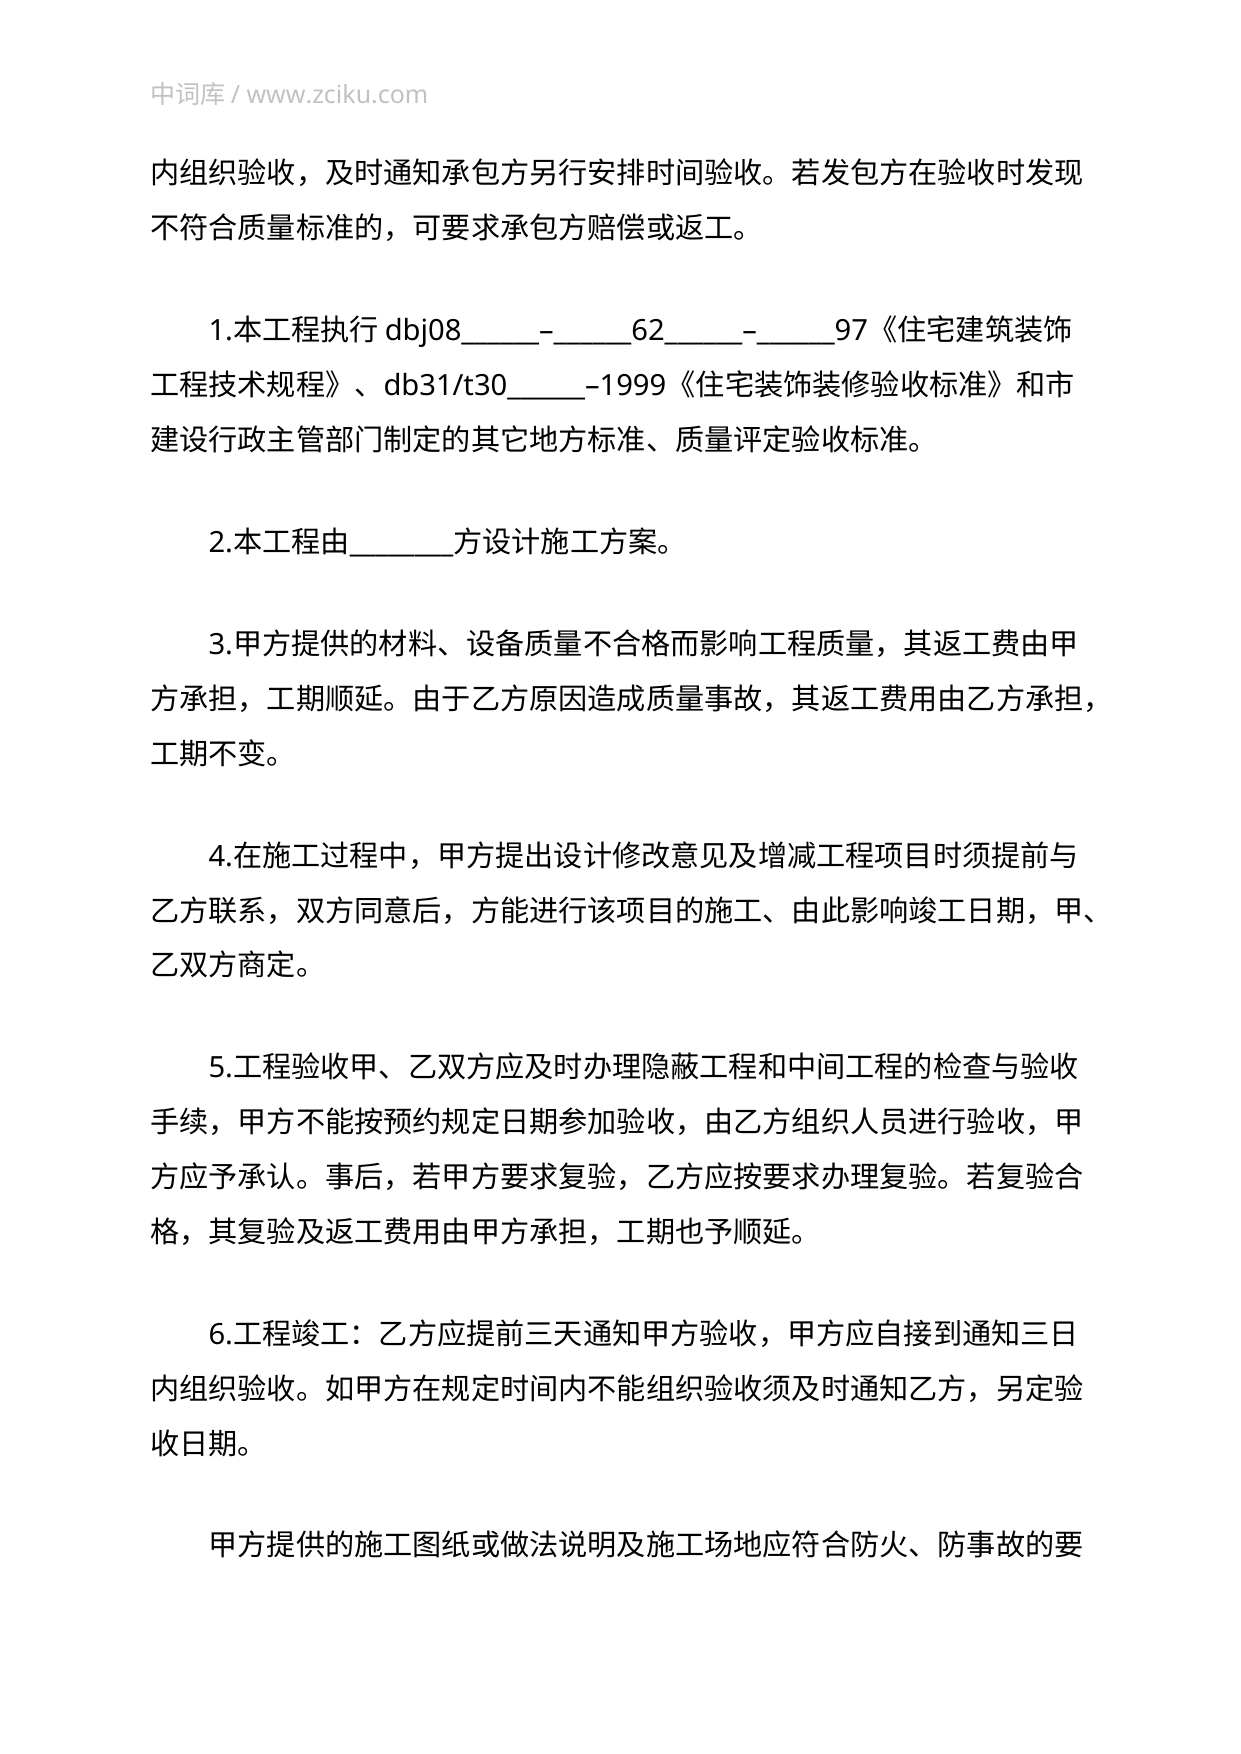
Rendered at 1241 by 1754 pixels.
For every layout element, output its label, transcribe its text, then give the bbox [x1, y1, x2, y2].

text 5.工程验收甲、乙双方应及时办理隐蔽工程和中间工程的检查与验收手续，甲方不能按预约规定日期参加验收，由乙方组织人员进行验收，甲方应予承认。事后，若甲方要求复验，乙方应按要求办理复验。若复验合格，其复验及返工费用由甲方承担，工期也予顺延。 [150, 1044, 1090, 1251]
text 4.在施工过程中，甲方提出设计修改意见及增减工程项目时须提前与乙方联系，双方同意后，方能进行该项目的施工、由此影响竣工日期，甲、乙双方商定。 [150, 832, 1090, 984]
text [150, 150, 1090, 247]
text 3.甲方提供的材料、设备质量不合格而影响工程质量，其返工费由甲方承担，工期顺延。由于乙方原因造成质量事故，其返工费用由乙方承担，工期不变。 [150, 620, 1090, 773]
text 6.工程竣工：乙方应提前三天通知甲方验收，甲方应自接到通知三日内组织验收。如甲方在规定时间内不能组织验收须及时通知乙方，另定验收日期。 [150, 1310, 1090, 1462]
text 1.本工程执行dbj08______–______62______–______97《住宅建筑装饰工程技术规程》、db31/t30______–1999《住宅装饰装修验收标准》和市建设行政主管部门制定的其它地方标准、质量评定验收标准。 [150, 307, 1090, 459]
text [150, 1522, 1090, 1564]
text 2.本工程由________方设计施工方案。 [150, 518, 1090, 561]
